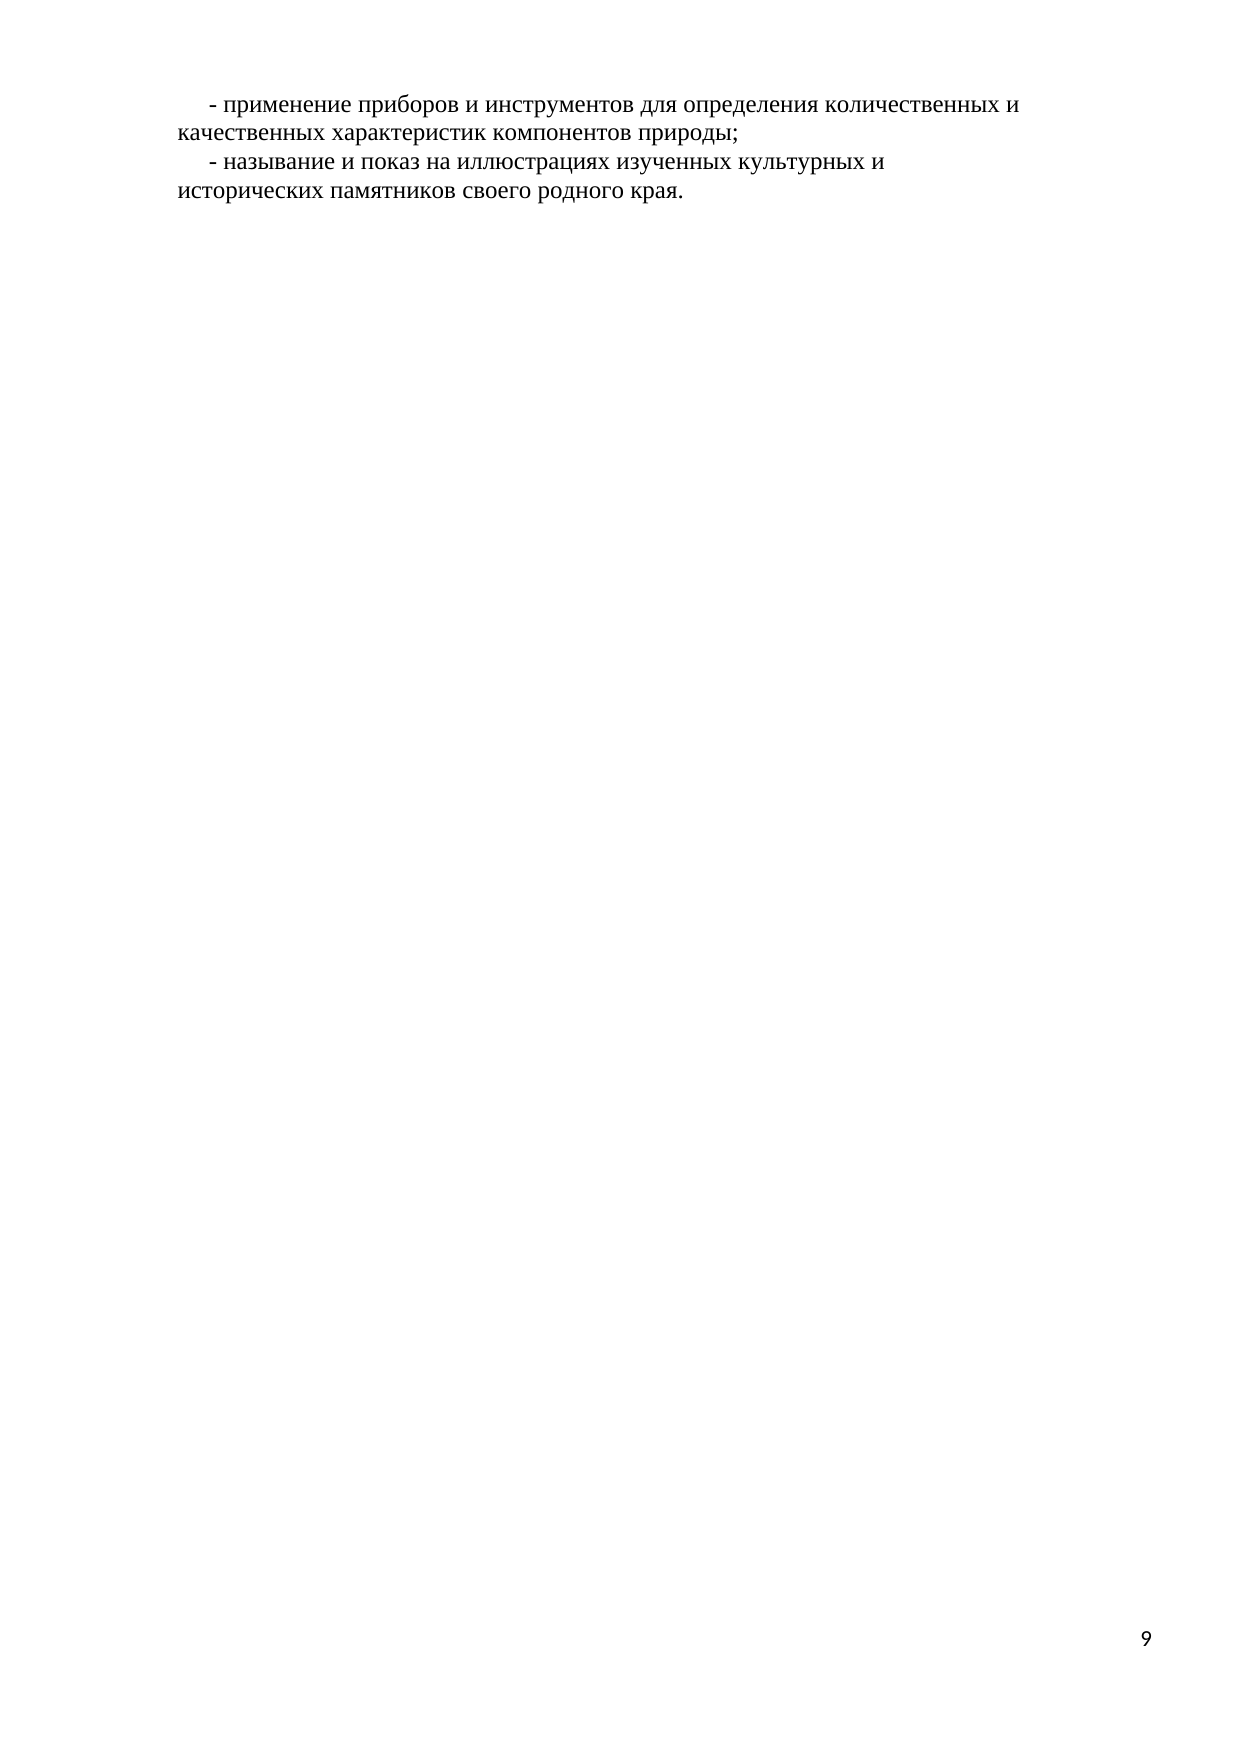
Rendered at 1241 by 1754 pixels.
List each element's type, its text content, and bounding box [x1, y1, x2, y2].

text исторических памятников своего родного края. [177, 175, 1152, 204]
text - называние и показ на иллюстрациях изученных культурных и [177, 146, 1152, 175]
text - применение приборов и инструментов для определения количественных и [177, 89, 1152, 117]
text качественных характеристик компонентов природы; [177, 117, 1152, 146]
